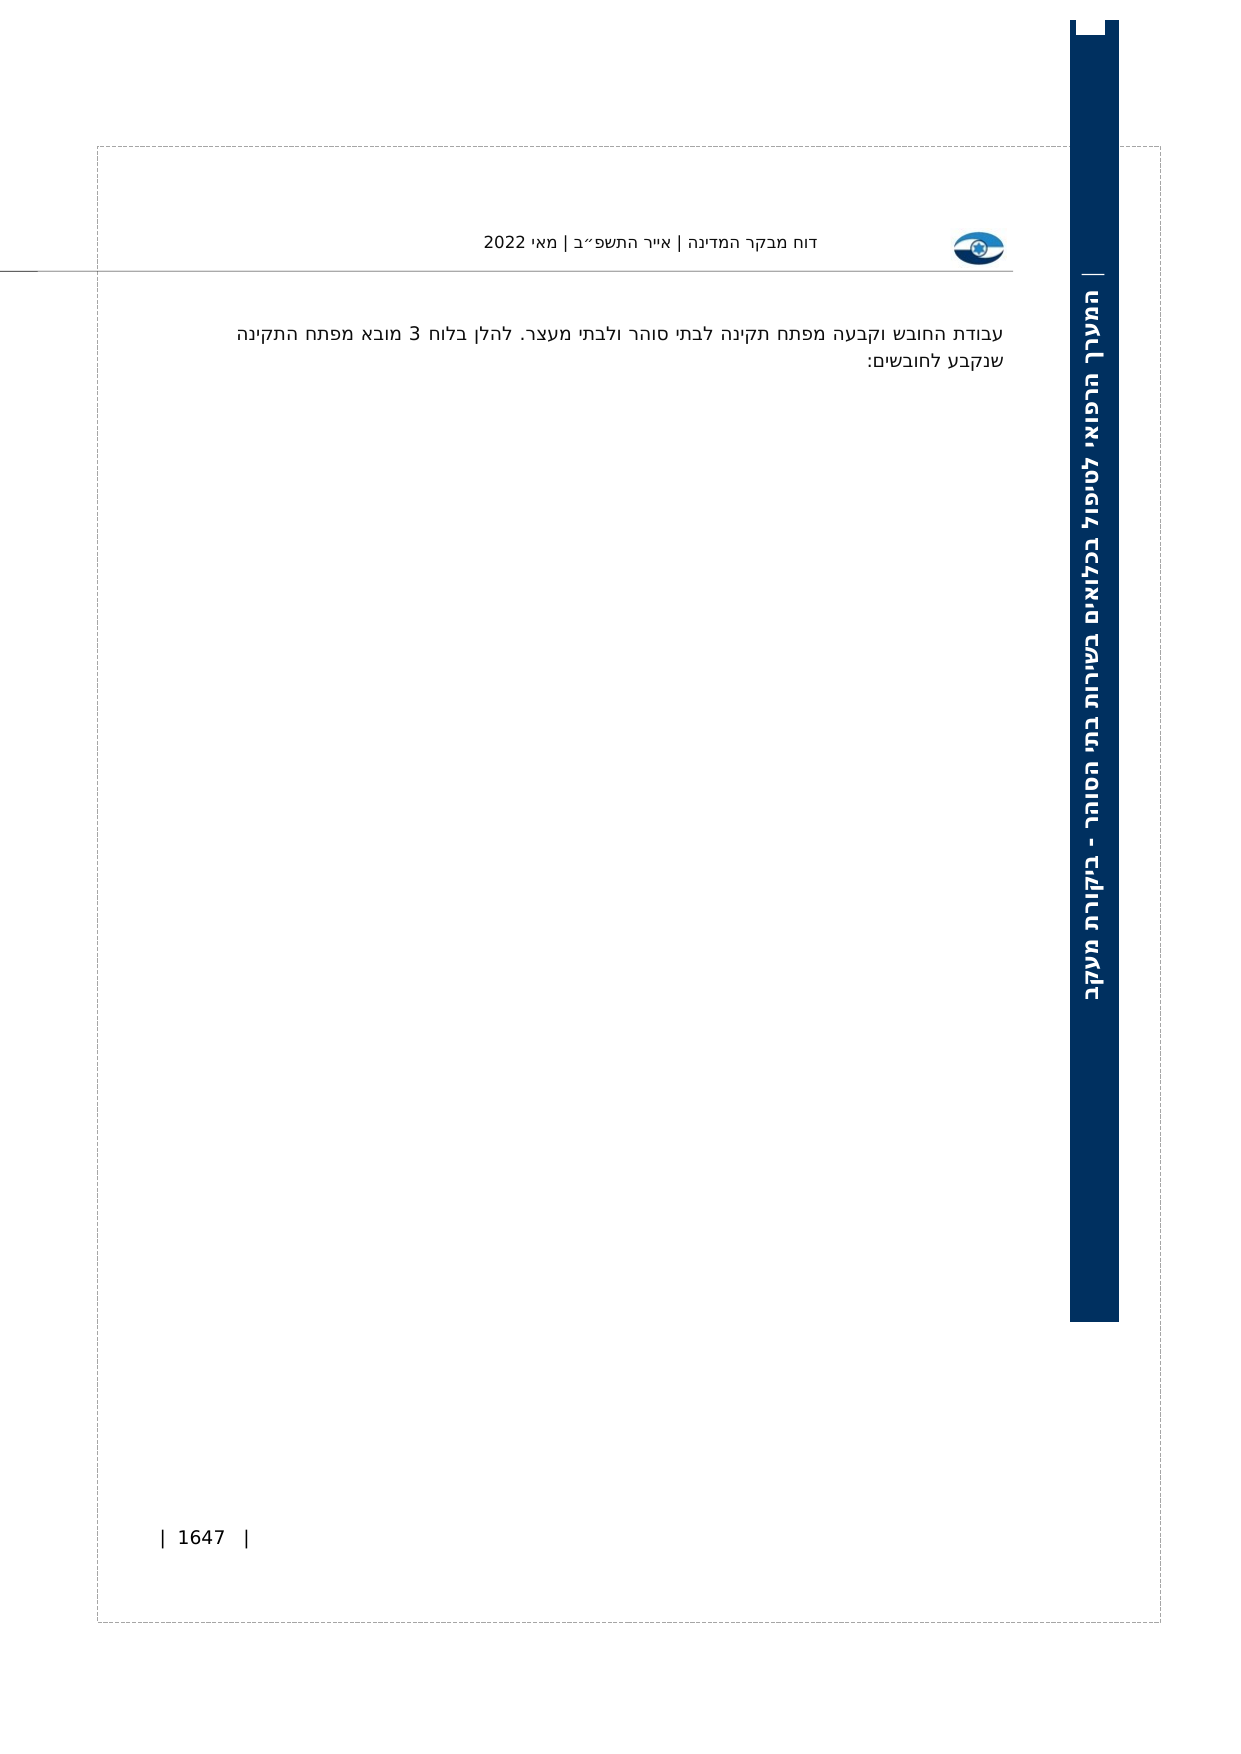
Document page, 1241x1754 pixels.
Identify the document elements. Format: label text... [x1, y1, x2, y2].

picture [950, 228, 1007, 268]
